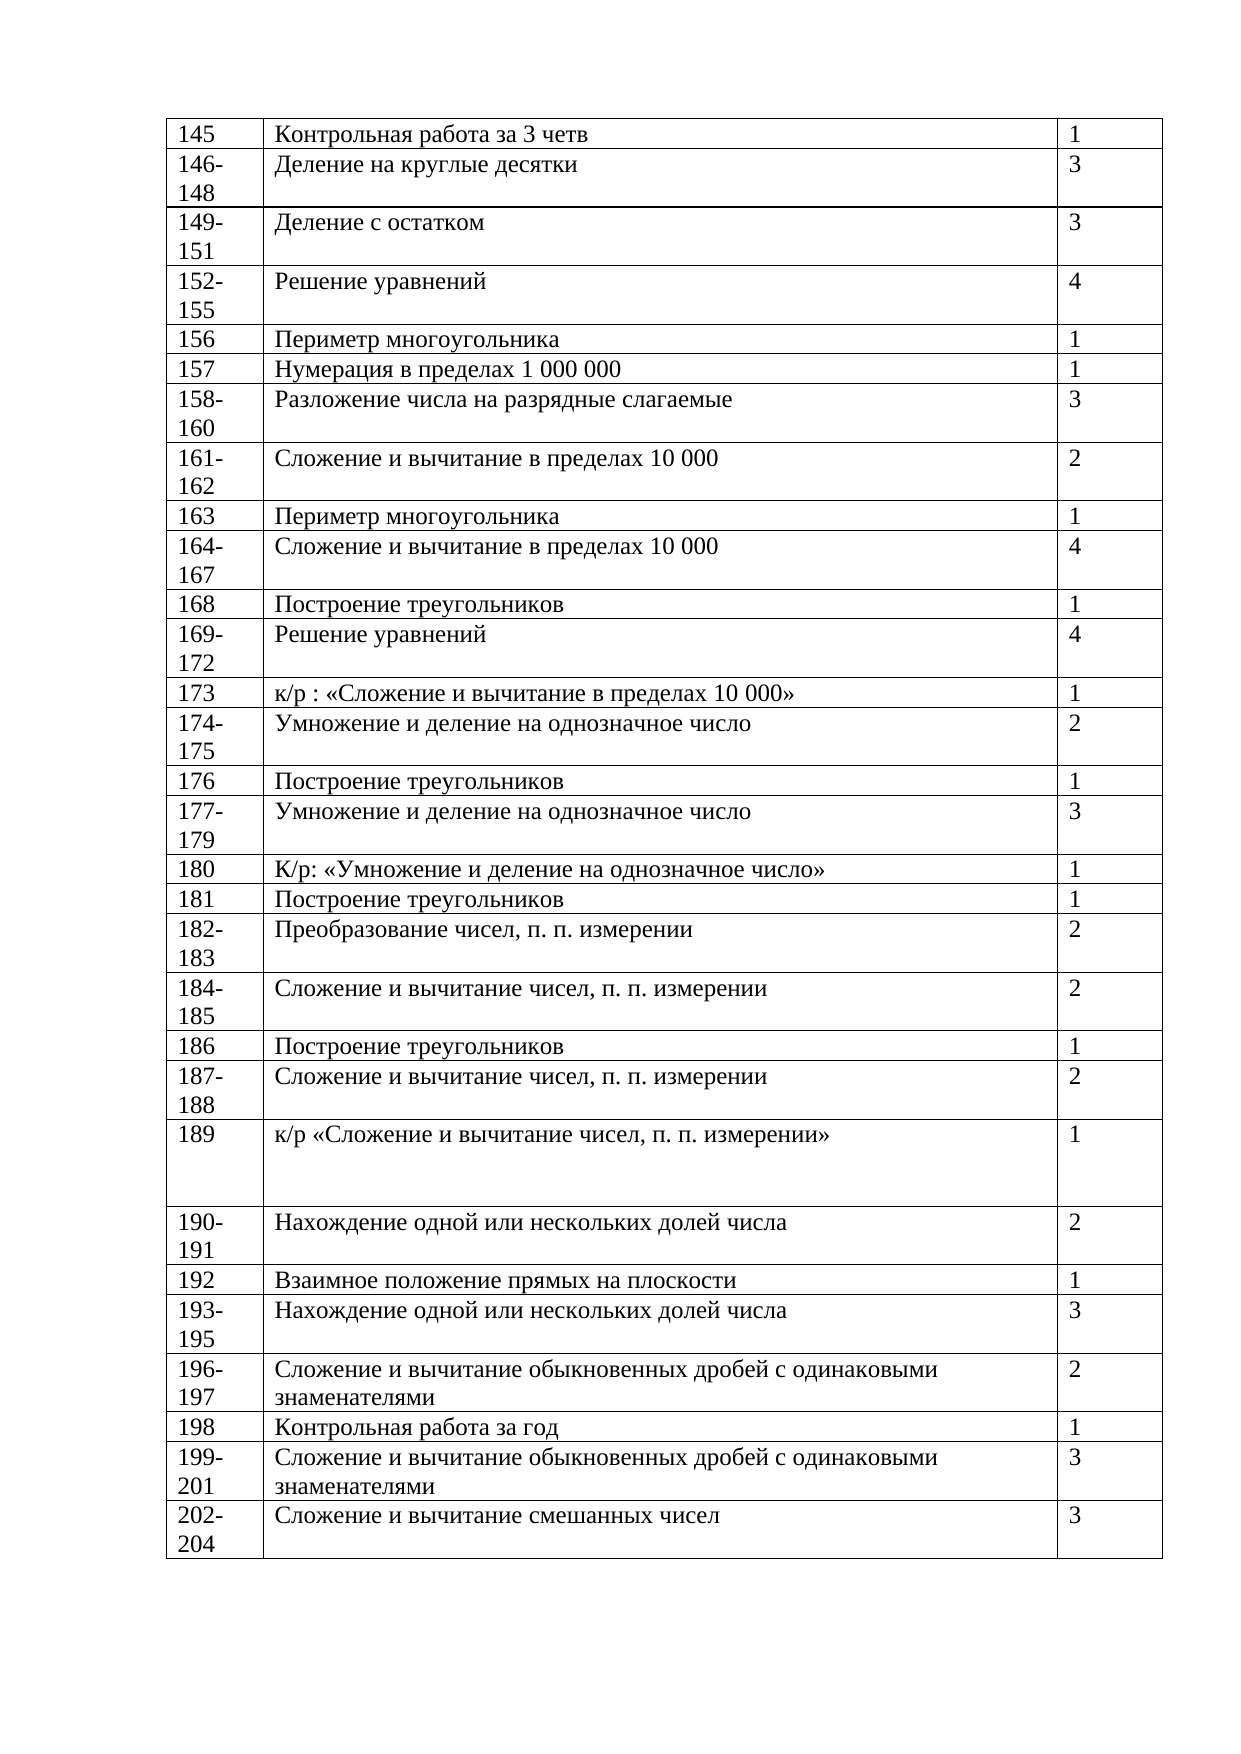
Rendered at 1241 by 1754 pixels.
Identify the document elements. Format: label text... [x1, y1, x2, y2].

table_cell 3 [1058, 1442, 1162, 1499]
table_cell Нахождение одной или нескольких долей числа [264, 1295, 1057, 1353]
table_cell 1 [1058, 1265, 1162, 1294]
table_cell 4 [1058, 619, 1162, 677]
table_cell 174-175 [167, 708, 263, 765]
table_cell 1 [1058, 590, 1162, 618]
table_cell Построение треугольников [264, 766, 1057, 795]
table_cell 1 [1058, 354, 1162, 383]
table_cell 177-179 [167, 796, 263, 853]
table_cell 3 [1058, 208, 1162, 265]
table_cell 189 [167, 1120, 263, 1206]
table_cell 1 [1058, 855, 1162, 883]
table_cell 2 [1058, 973, 1162, 1030]
table_cell 3 [1058, 1501, 1162, 1558]
table_cell 182-183 [167, 914, 263, 972]
table_cell Сложение и вычитание обыкновенных дробей с одинаковыми знаменателями [264, 1354, 1057, 1411]
table_cell 3 [1058, 1295, 1162, 1353]
table_cell Нахождение одной или нескольких долей числа [264, 1207, 1057, 1264]
table_cell Умножение и деление на однозначное число [264, 796, 1057, 853]
table_cell 169-172 [167, 619, 263, 677]
table_cell 3 [1058, 796, 1162, 853]
table_cell 187-188 [167, 1061, 263, 1118]
table_cell 176 [167, 766, 263, 795]
table_cell Деление на круглые десятки [264, 149, 1057, 206]
table_cell 145 [167, 119, 263, 148]
table_cell Разложение числа на разрядные слагаемые [264, 384, 1057, 442]
table_cell Сложение и вычитание в пределах 10 000 [264, 443, 1057, 500]
table_cell Сложение и вычитание обыкновенных дробей с одинаковыми знаменателями [264, 1442, 1057, 1499]
table_cell 202-204 [167, 1501, 263, 1558]
table_cell 161-162 [167, 443, 263, 500]
table_cell 4 [1058, 266, 1162, 323]
table_cell 181 [167, 884, 263, 913]
table_cell 193-195 [167, 1295, 263, 1353]
table_cell 156 [167, 325, 263, 353]
table_cell 196-197 [167, 1354, 263, 1411]
table_cell Нумерация в пределах 1 000 000 [264, 354, 1057, 383]
table_cell 1 [1058, 678, 1162, 707]
table_cell Решение уравнений [264, 619, 1057, 677]
table_cell 2 [1058, 914, 1162, 972]
table_cell 4 [1058, 531, 1162, 588]
table_cell 2 [1058, 1207, 1162, 1264]
table_cell Умножение и деление на однозначное число [264, 708, 1057, 765]
table_cell 3 [1058, 149, 1162, 206]
table_cell 2 [1058, 443, 1162, 500]
table_cell Преобразование чисел, п. п. измерении [264, 914, 1057, 972]
table_cell 163 [167, 501, 263, 530]
table_cell 1 [1058, 1031, 1162, 1060]
table_cell 164-167 [167, 531, 263, 588]
table_cell 199-201 [167, 1442, 263, 1499]
table_cell 192 [167, 1265, 263, 1294]
table_cell Сложение и вычитание смешанных чисел [264, 1501, 1057, 1558]
table_cell 2 [1058, 708, 1162, 765]
table_cell к/р «Сложение и вычитание чисел, п. п. измерении» [264, 1120, 1057, 1206]
table_cell 157 [167, 354, 263, 383]
table_cell 158-160 [167, 384, 263, 442]
table_cell 1 [1058, 119, 1162, 148]
table_cell Сложение и вычитание в пределах 10 000 [264, 531, 1057, 588]
table_cell 1 [1058, 1412, 1162, 1441]
table_cell 3 [1058, 384, 1162, 442]
table_cell 152-155 [167, 266, 263, 323]
table_cell к/р : «Сложение и вычитание в пределах 10 000» [264, 678, 1057, 707]
table_cell 190-191 [167, 1207, 263, 1264]
table_cell К/р: «Умножение и деление на однозначное число» [264, 855, 1057, 883]
table_cell 168 [167, 590, 263, 618]
table_cell 146-148 [167, 149, 263, 206]
table_cell Решение уравнений [264, 266, 1057, 323]
table_cell Сложение и вычитание чисел, п. п. измерении [264, 973, 1057, 1030]
table_cell Контрольная работа за 3 четв [264, 119, 1057, 148]
table_cell Деление с остатком [264, 208, 1057, 265]
table_cell 184-185 [167, 973, 263, 1030]
table_cell 2 [1058, 1354, 1162, 1411]
table_cell 2 [1058, 1061, 1162, 1118]
table_cell Периметр многоугольника [264, 325, 1057, 353]
table_cell Построение треугольников [264, 590, 1057, 618]
table_cell 149-151 [167, 208, 263, 265]
table_cell 198 [167, 1412, 263, 1441]
table_cell 1 [1058, 884, 1162, 913]
table_cell Сложение и вычитание чисел, п. п. измерении [264, 1061, 1057, 1118]
table_cell 1 [1058, 325, 1162, 353]
table_cell Взаимное положение прямых на плоскости [264, 1265, 1057, 1294]
table_cell 180 [167, 855, 263, 883]
table_cell Периметр многоугольника [264, 501, 1057, 530]
table_cell 1 [1058, 1120, 1162, 1206]
table_cell Построение треугольников [264, 884, 1057, 913]
table_cell Построение треугольников [264, 1031, 1057, 1060]
table_cell 173 [167, 678, 263, 707]
table_cell 1 [1058, 501, 1162, 530]
table_cell Контрольная работа за год [264, 1412, 1057, 1441]
table_cell 1 [1058, 766, 1162, 795]
table_cell 186 [167, 1031, 263, 1060]
